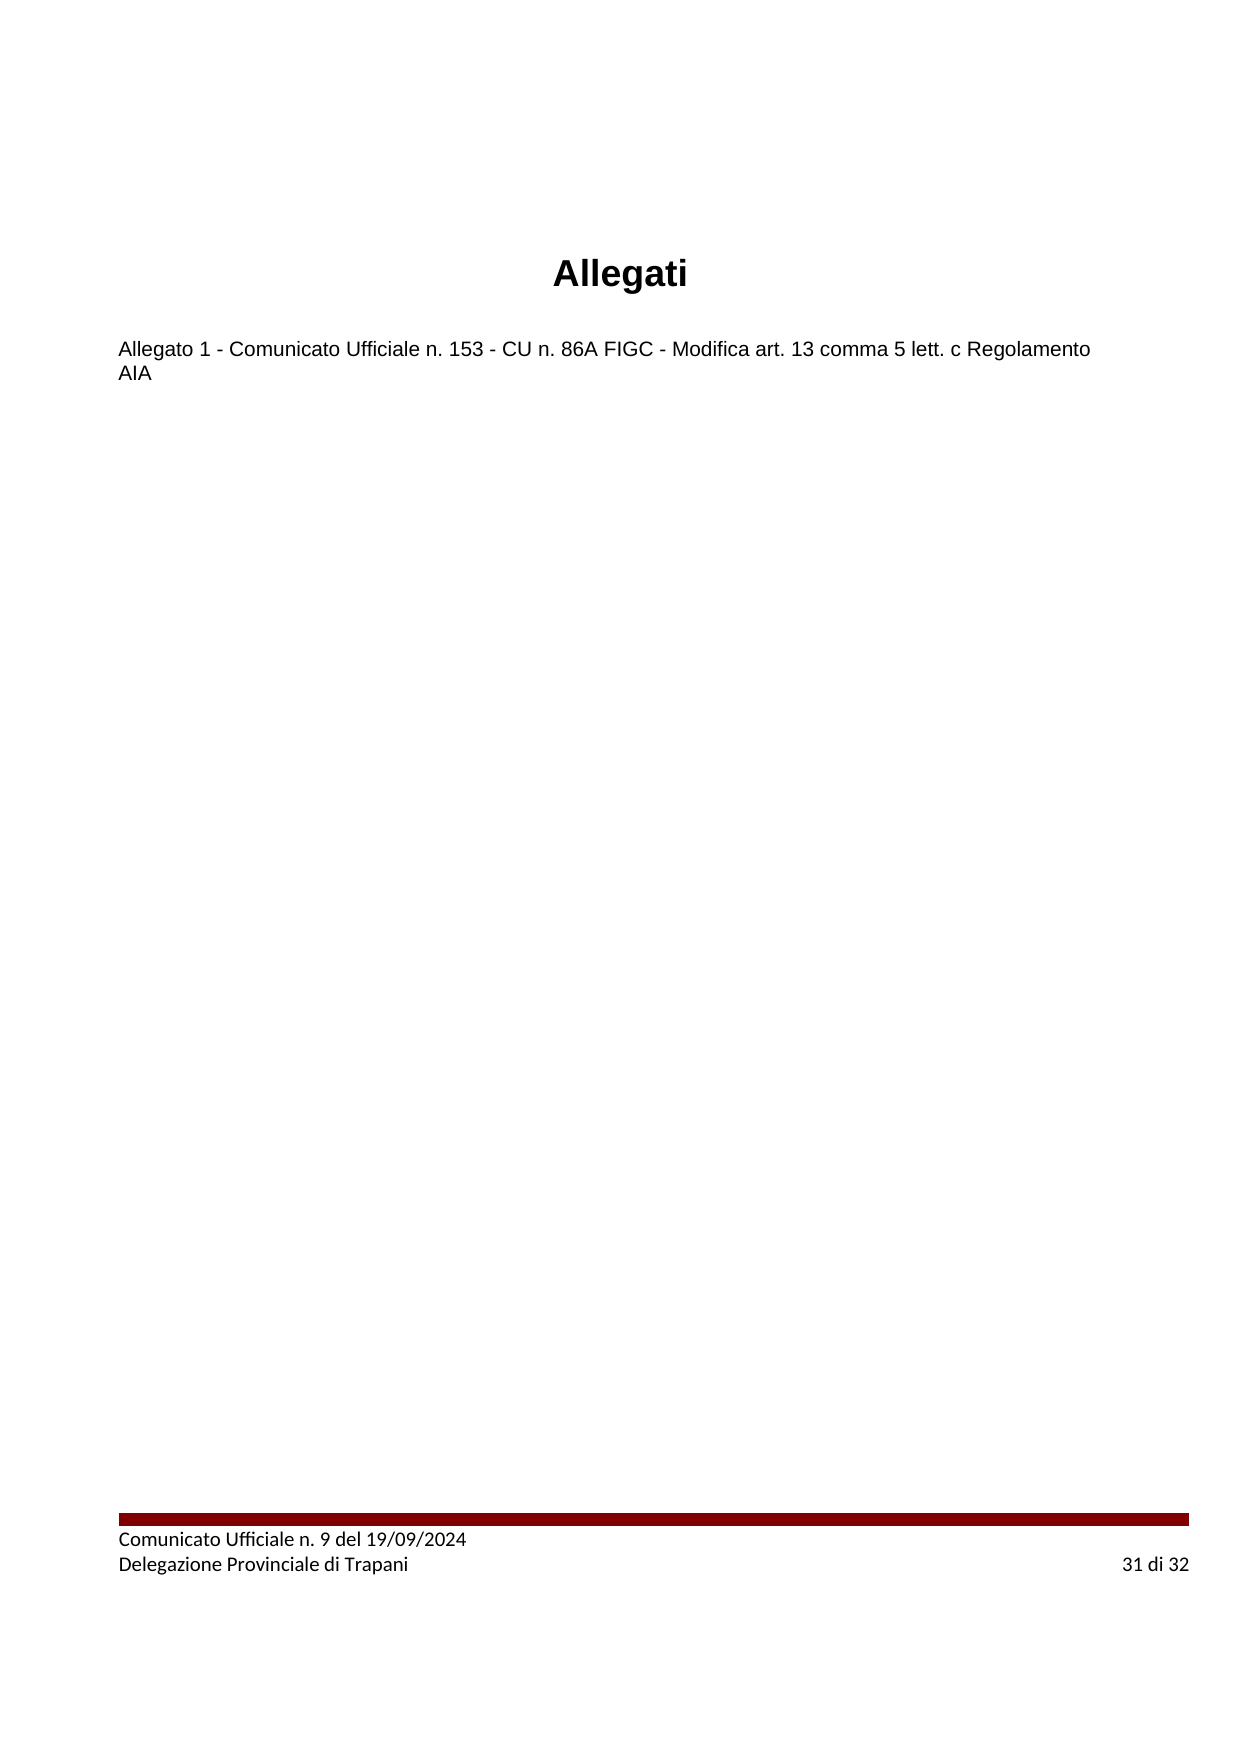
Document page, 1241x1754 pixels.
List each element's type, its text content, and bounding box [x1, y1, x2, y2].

text Allegati [118, 251, 1122, 294]
text Allegato 1 - Comunicato Ufficiale n. 153 - CU n. 86A FIGC - Modifica art. 13 comma 5 lett. c Regolamento AIA [118, 337, 1122, 385]
